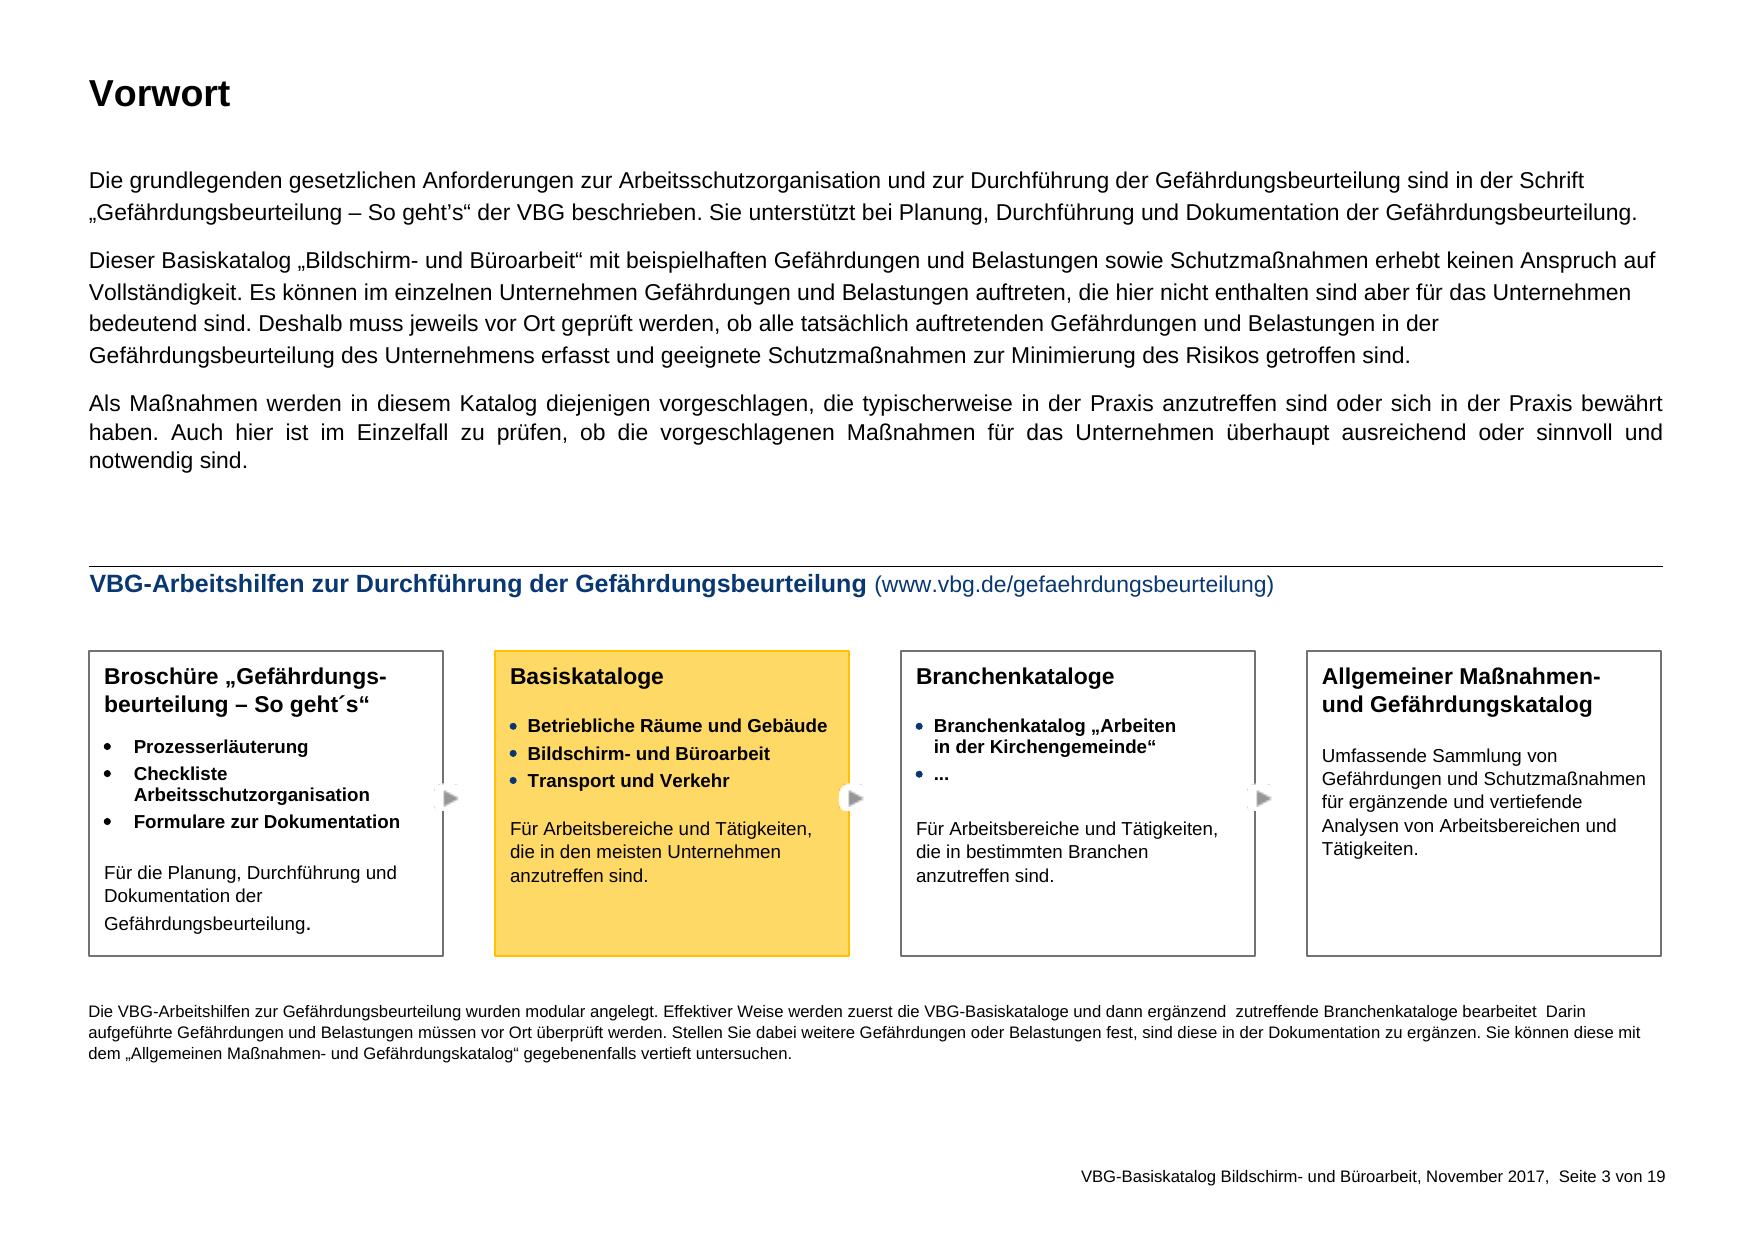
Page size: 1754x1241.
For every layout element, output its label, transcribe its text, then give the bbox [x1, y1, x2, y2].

text Dieser Basiskatalog „Bildschirm- und Büroarbeit“ mit beispielhaften Gefährdungen und Belastungen sowie Schutzmaßnahmen erhebt keinen Anspruch auf Vollständigkeit. Es können im einzelnen Unternehmen Gefährdungen und Belastungen auftreten, die hier nicht enthalten sind aber für das Unternehmen bedeutend sind. Deshalb muss jeweils vor Ort geprüft werden, ob alle tatsächlich auftretenden Gefährdungen und Belastungen in der Gefährdungsbeurteilung des Unternehmens erfasst und geeignete Schutzmaßnahmen zur Minimierung des Risikos getroffen sind. [89, 247, 1665, 368]
text Als Maßnahmen werden in diesem Katalog diejenigen vorgeschlagen, die typischerweise in der Praxis anzutreffen sind oder sich in der Praxis bewährt haben. Auch hier ist im Einzelfall zu prüfen, ob die vorgeschlagenen Maßnahmen für das Unternehmen überhaupt ausreichend oder sinnvoll und notwendig sind. [89, 390, 1665, 473]
text Die grundlegenden gesetzlichen Anforderungen zur Arbeitsschutzorganisation und zur Durchführung der Gefährdungsbeurteilung sind in der Schrift „Gefährdungsbeurteilung – So geht’s“ der VBG beschrieben. Sie unterstützt bei Planung, Durchführung und Dokumentation der Gefährdungsbeurteilung. [89, 167, 1665, 225]
subtitle Vorwort [89, 71, 1665, 114]
